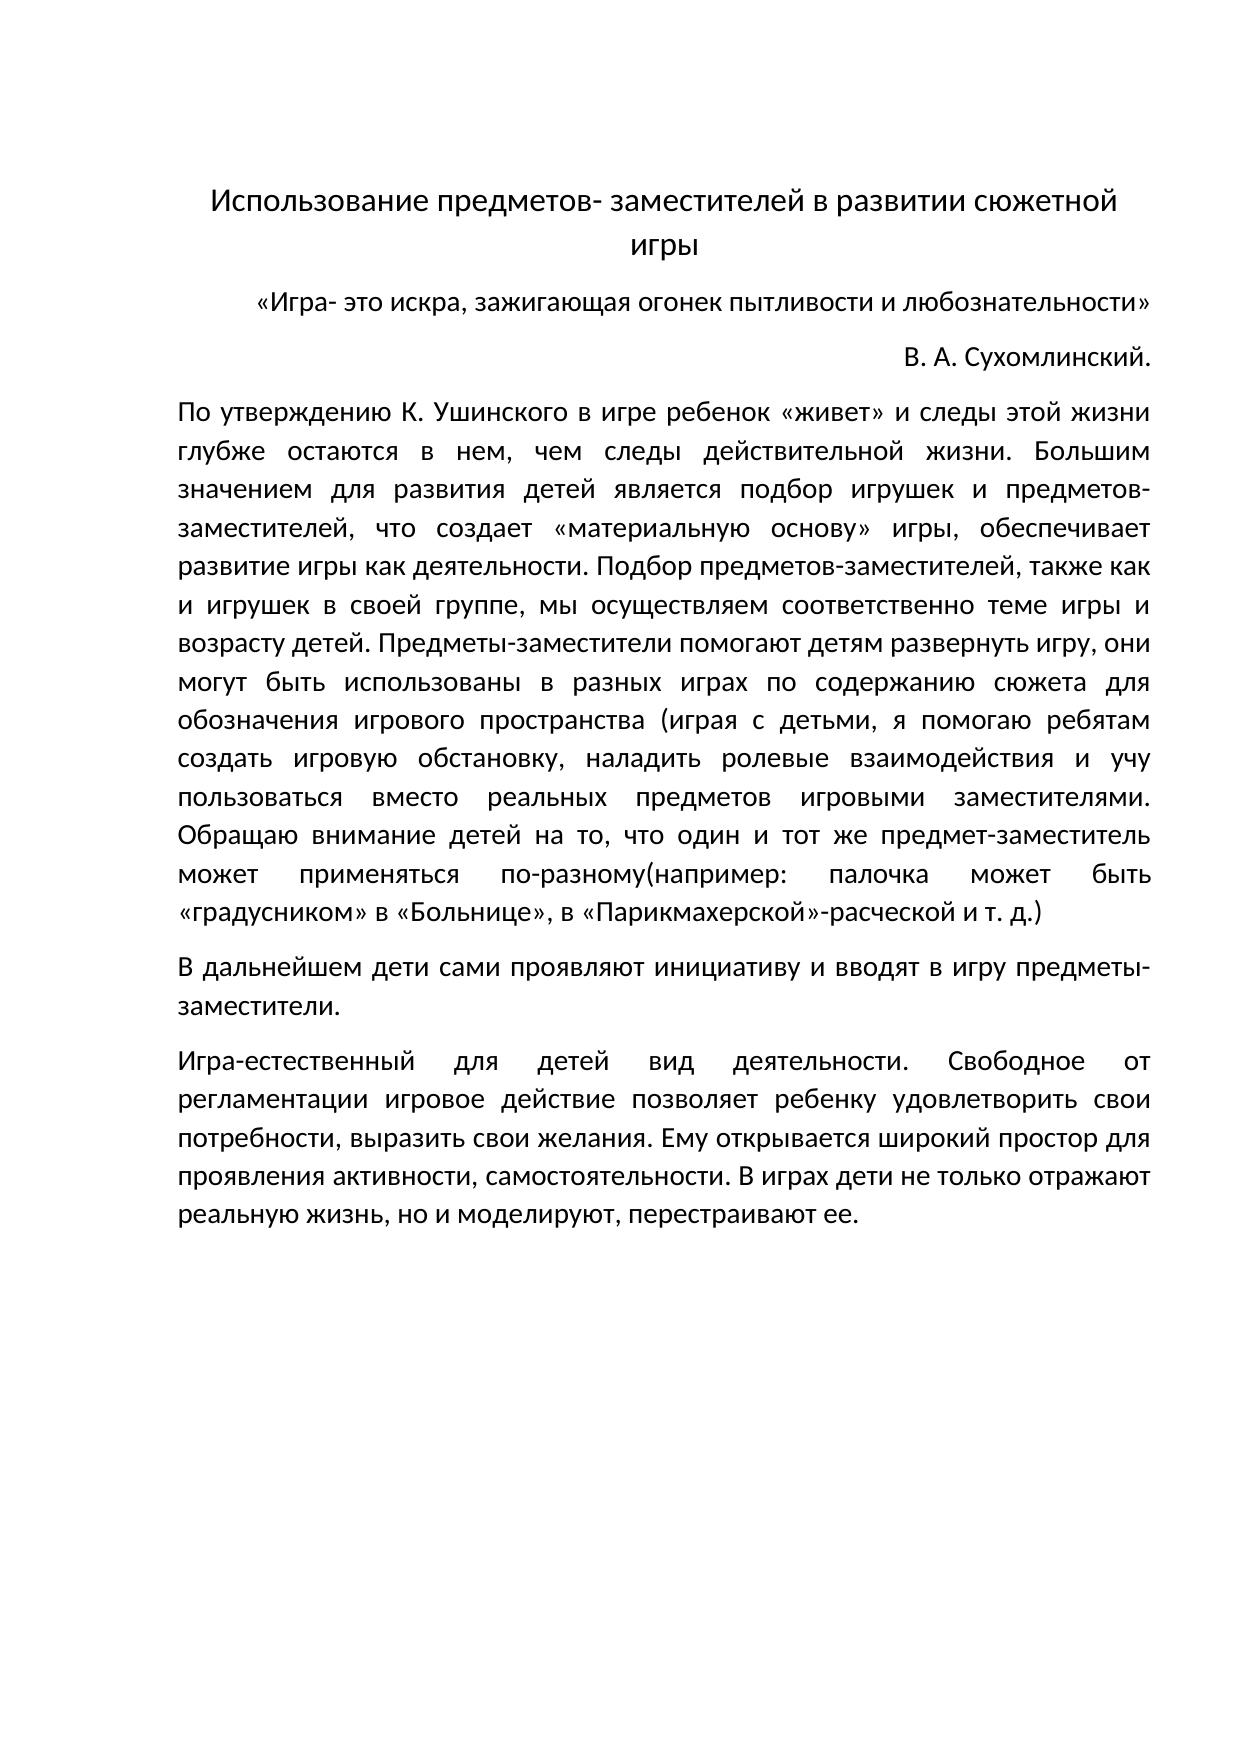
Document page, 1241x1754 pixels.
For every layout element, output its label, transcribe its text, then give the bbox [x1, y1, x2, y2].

text По утверждению К. Ушинского в игре ребенок «живет» и следы этой жизни глубже остаются в нем, чем следы действительной жизни. Большим значением для развития детей является подбор игрушек и предметов-заместителей, что создает «материальную основу» игры, обеспечивает развитие игры как деятельности. Подбор предметов-заместителей, также как и игрушек в своей группе, мы осуществляем соответственно теме игры и возрасту детей. Предметы-заместители помогают детям развернуть игру, они могут быть использованы в разных играх по содержанию сюжета для обозначения игрового пространства (играя с детьми, я помогаю ребятам создать игровую обстановку, наладить ролевые взаимодействия и учу пользоваться вместо реальных предметов игровыми заместителями. Обращаю внимание детей на то, что один и тот же предмет-заместитель может применяться по-разному(например: палочка может быть «градусником» в «Больнице», в «Парикмахерской»-расческой и т. д.) [177, 393, 1152, 929]
text Игра-естественный для детей вид деятельности. Свободное от регламентации игровое действие позволяет ребенку удовлетворить свои потребности, выразить свои желания. Ему открывается широкий простор для проявления активности, самостоятельности. В играх дети не только отражают реальную жизнь, но и моделируют, перестраивают ее. [177, 1042, 1152, 1231]
text «Игра- это искра, зажигающая огонек пытливости и любознательности» [177, 283, 1152, 319]
text В дальнейшем дети сами проявляют инициативу и вводят в игру предметы-заместители. [177, 948, 1152, 1022]
text В. А. Сухомлинский. [177, 338, 1152, 374]
text Использование предметов- заместителей в развитии сюжетной игры [177, 179, 1152, 263]
